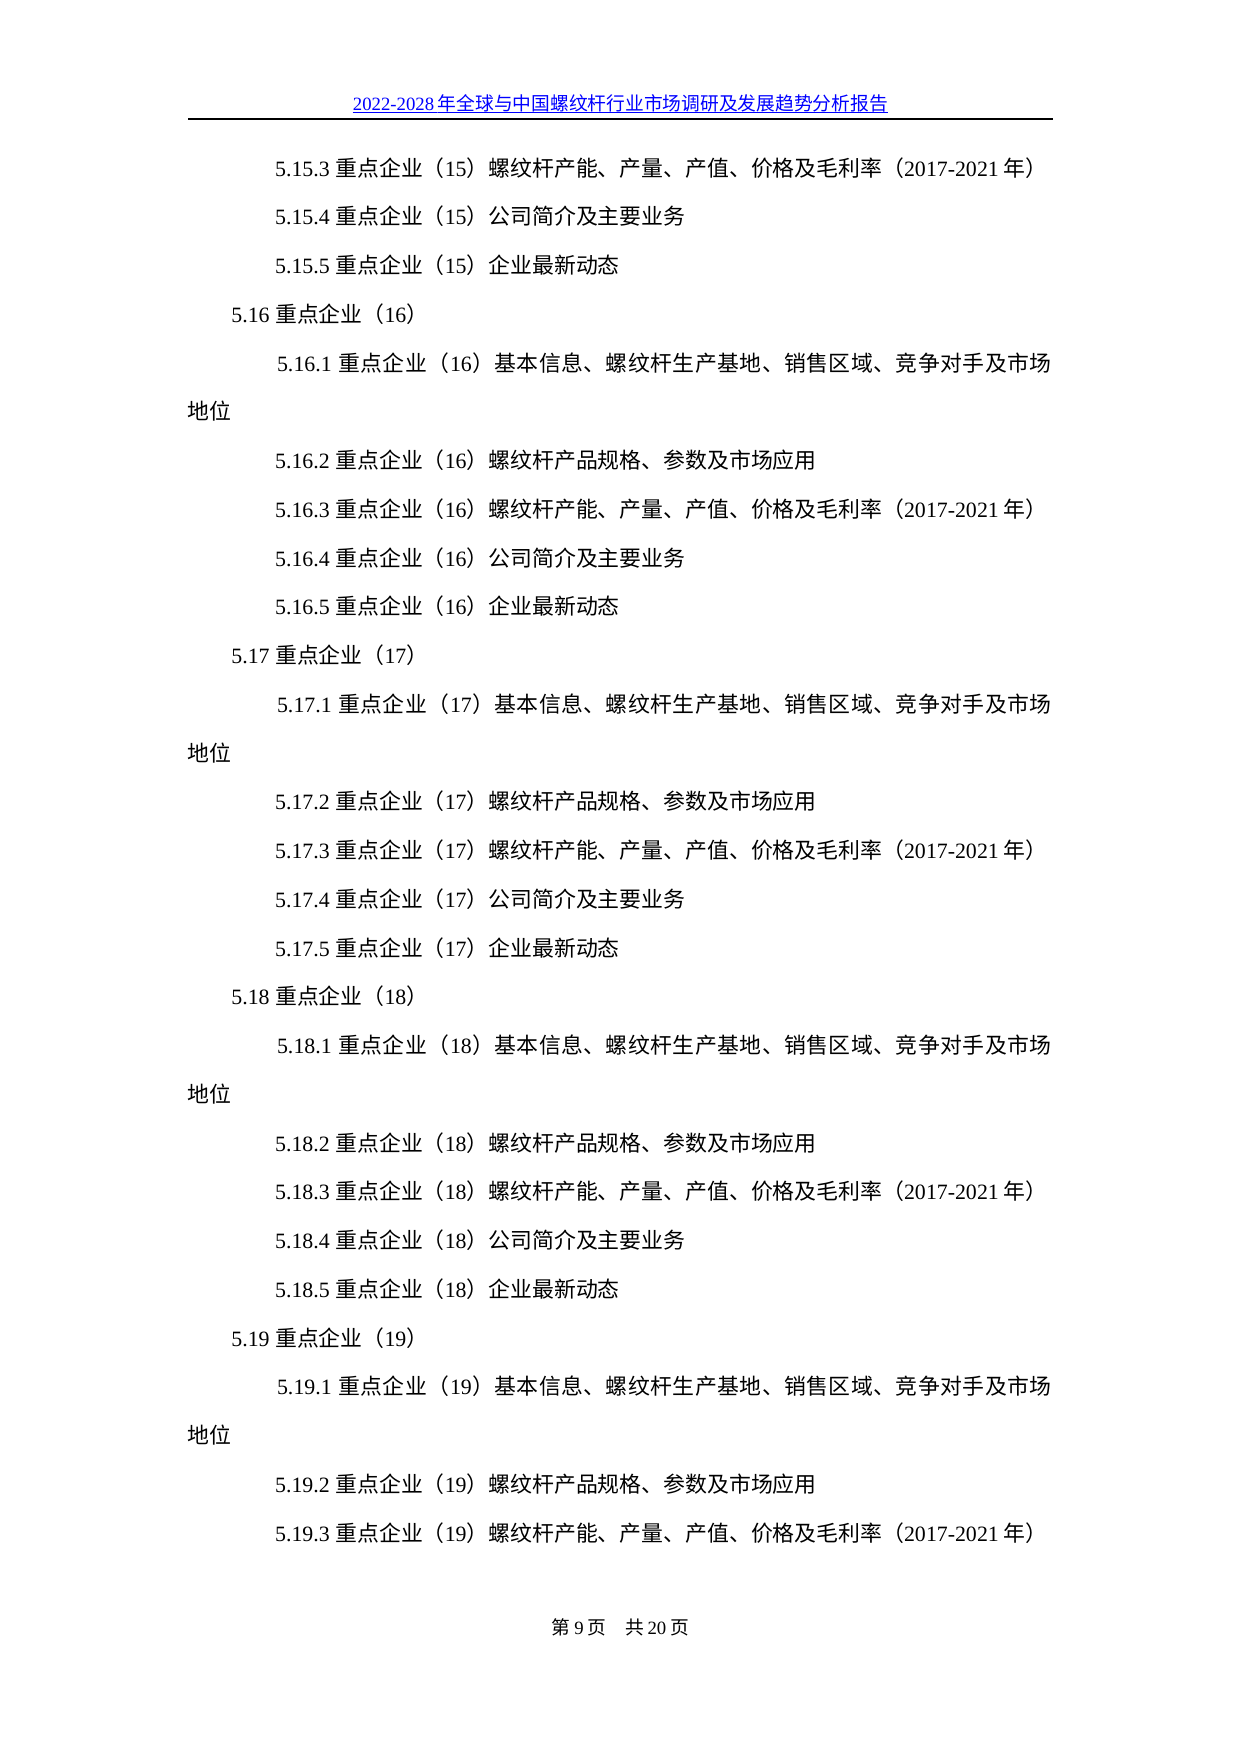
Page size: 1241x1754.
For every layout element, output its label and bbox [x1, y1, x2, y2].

text [187, 150, 1053, 1548]
